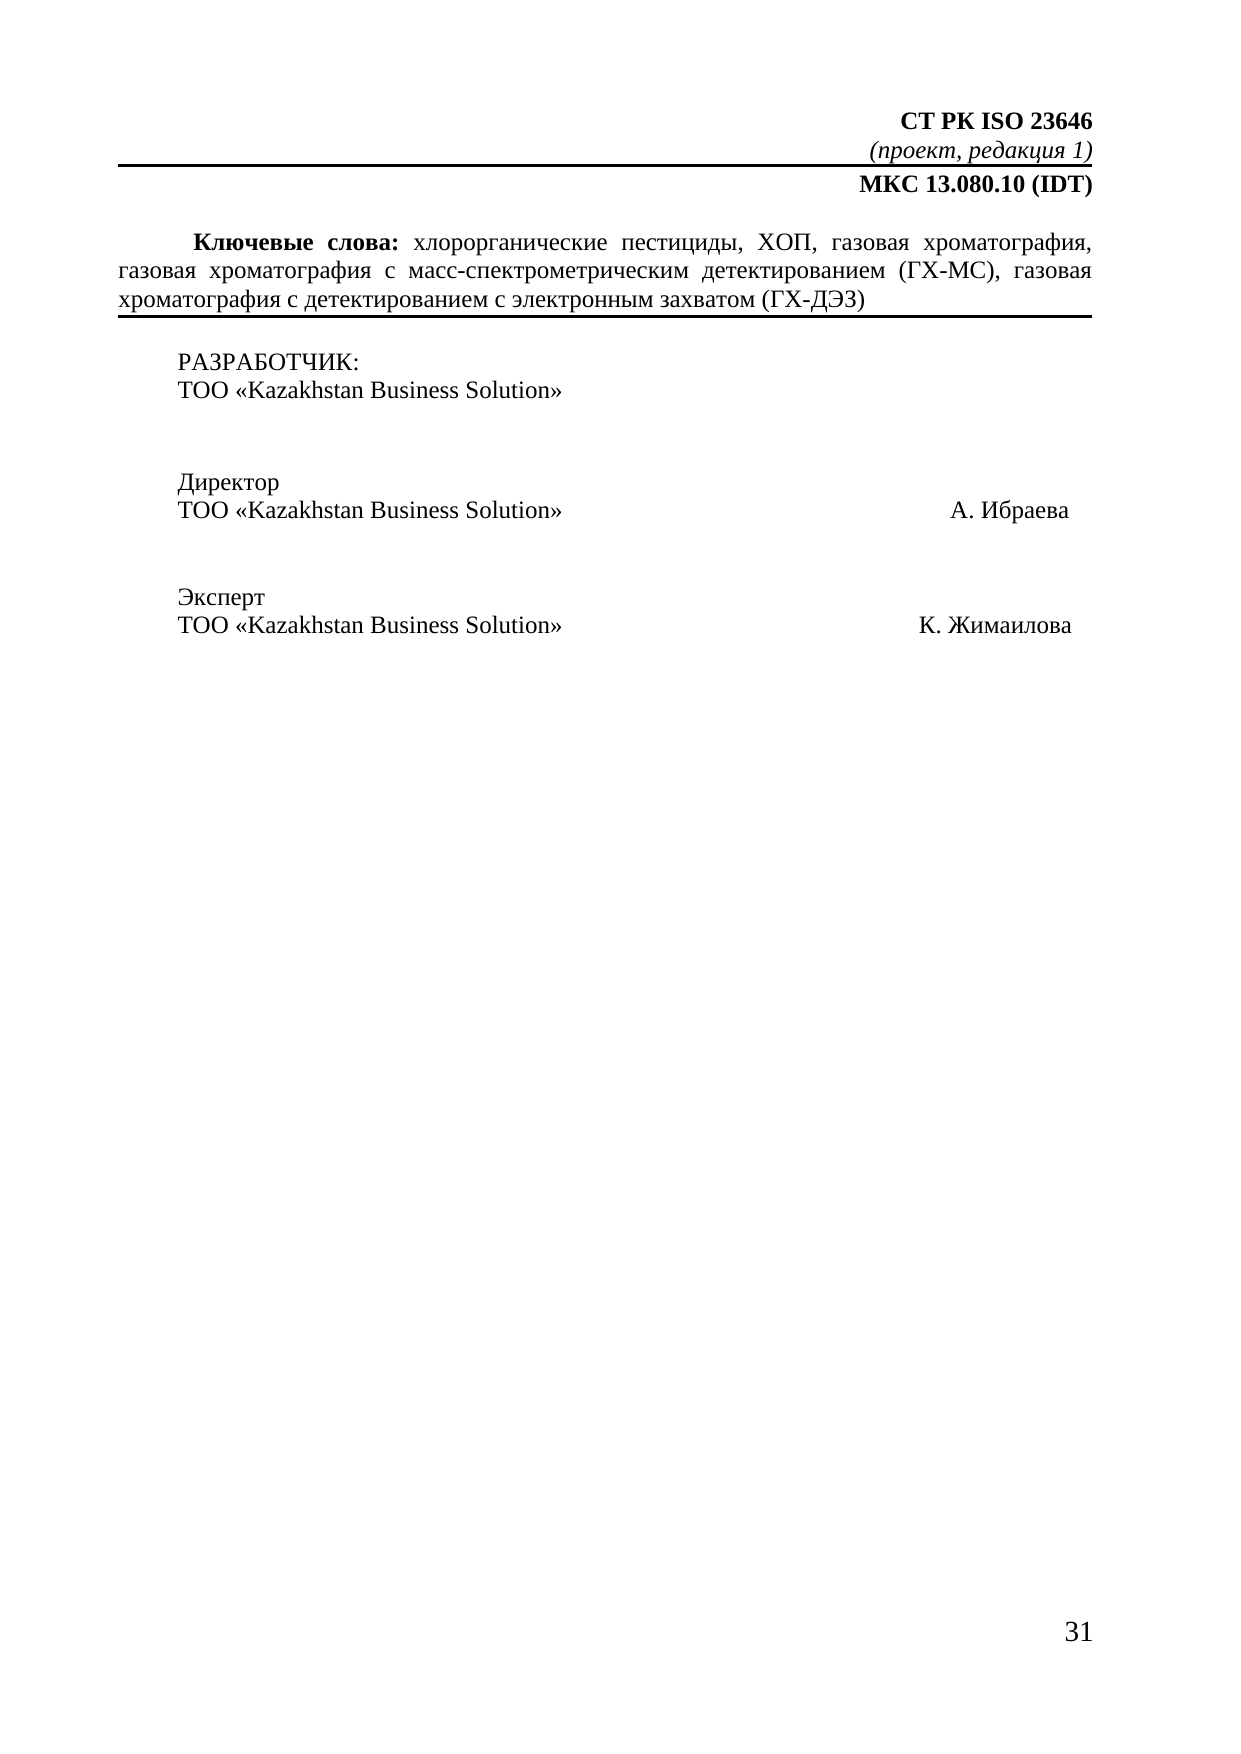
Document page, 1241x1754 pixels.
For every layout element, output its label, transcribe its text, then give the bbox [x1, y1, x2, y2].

text ТОО «Kazakhstan Business Solution» А. Ибраева [177, 495, 1092, 524]
text Эксперт [118, 582, 1092, 610]
text ТОО «Kazakhstan Business Solution» К. Жимаилова [177, 610, 1092, 639]
text Директор [118, 467, 1092, 495]
text ТОО «Kazakhstan Business Solution» [177, 376, 1092, 404]
text МКС 13.080.10 (IDT) [118, 167, 1092, 198]
text РАЗРАБОТЧИК: [118, 347, 1092, 376]
